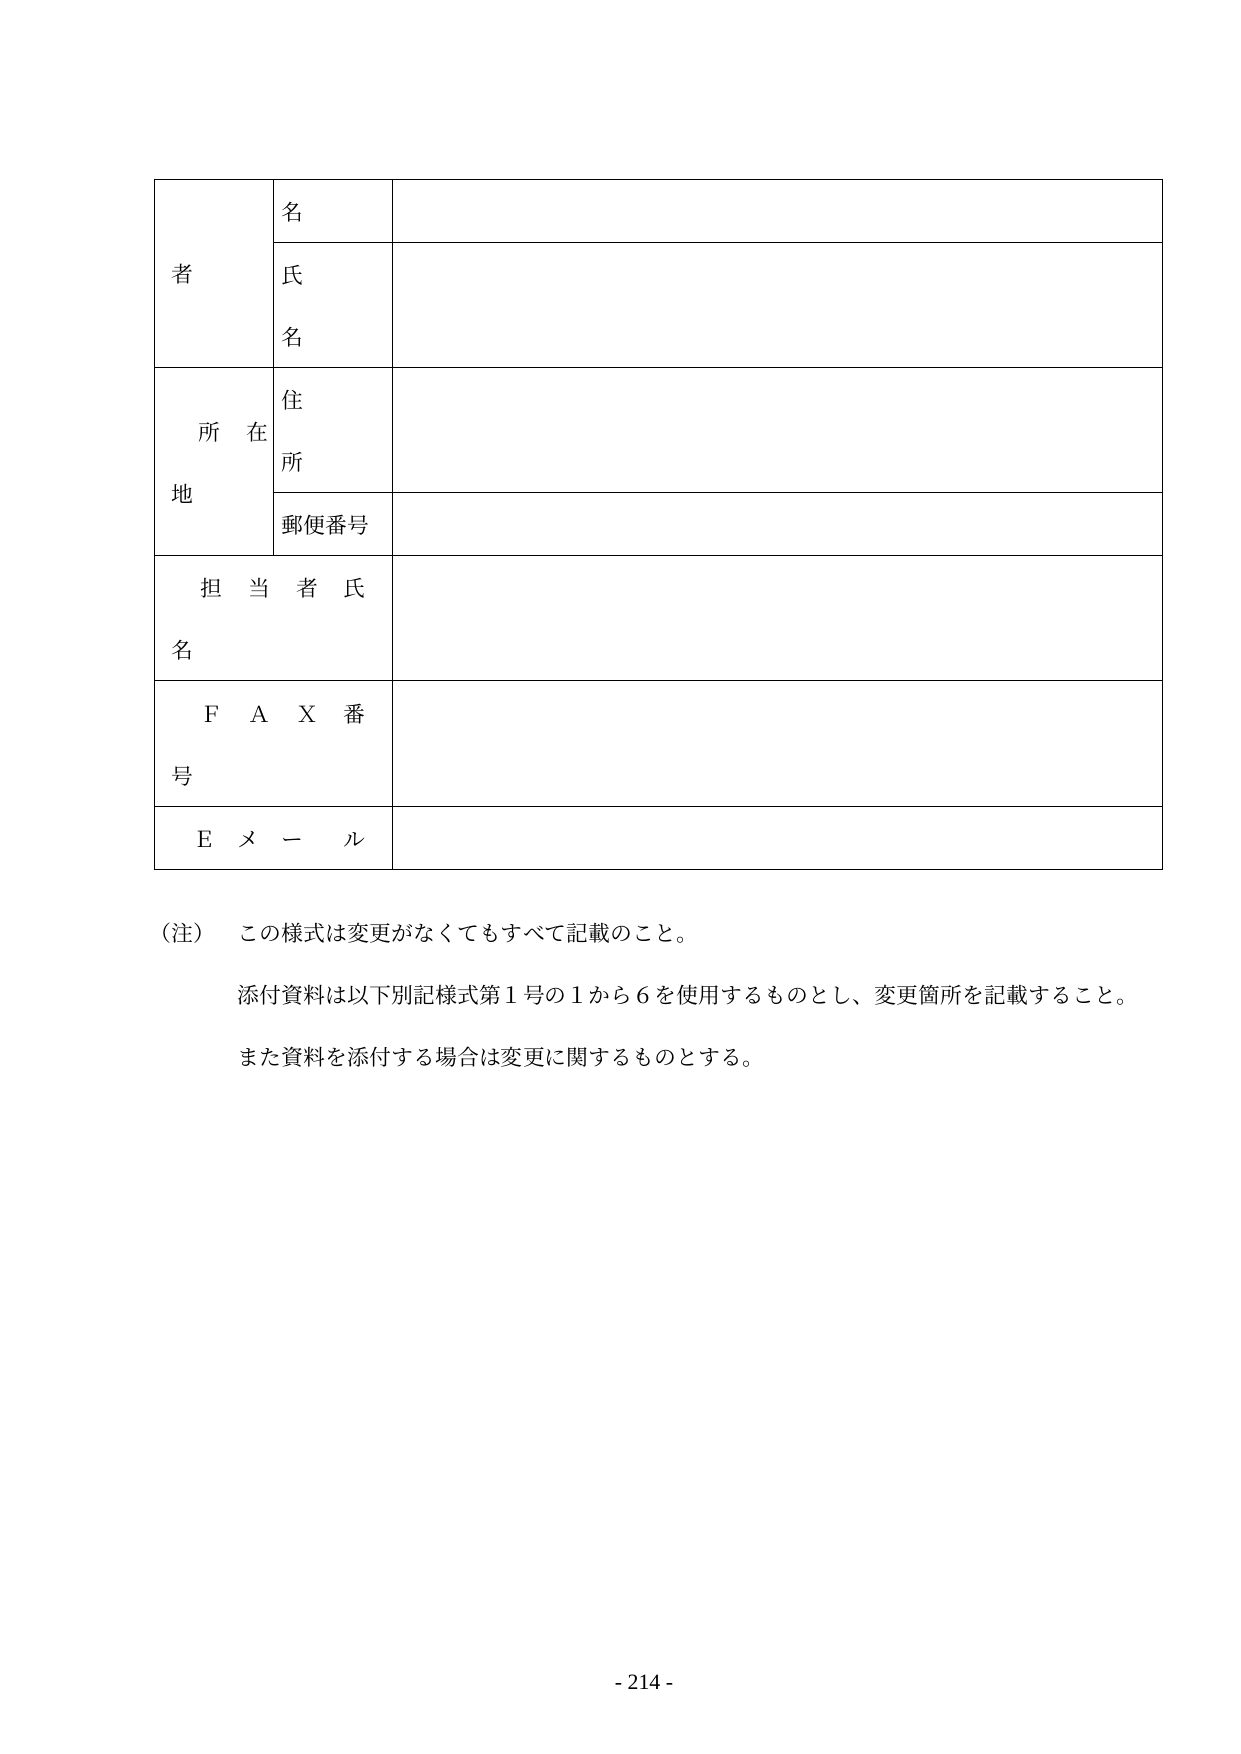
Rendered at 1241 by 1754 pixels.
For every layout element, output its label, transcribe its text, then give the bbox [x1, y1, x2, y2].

table_cell [393, 681, 1162, 806]
table_cell [393, 556, 1162, 680]
text また資料を添付する場合は変更に関するものとする。 [127, 1025, 1160, 1087]
table_cell 職 名 [274, 180, 392, 242]
text 添付資料は以下別記様式第１号の１から６を使用するものとし、変更箇所を記載すること。 [127, 963, 1160, 1025]
text （注） この様式は変更がなくてもすべて記載のこと。 [127, 901, 1160, 963]
table_cell 郵便番号 [274, 493, 392, 555]
table_cell [393, 243, 1162, 367]
table_cell 住 所 [274, 368, 392, 492]
table_cell Ｅメール [155, 807, 392, 869]
table_cell [393, 368, 1162, 492]
table_cell 所 在 地 [155, 368, 273, 555]
table_cell [393, 807, 1162, 869]
table_cell 代 表 者 [155, 180, 273, 367]
table_cell 氏 名 [274, 243, 392, 367]
table_cell [393, 493, 1162, 555]
table_cell [393, 180, 1162, 242]
table_cell ＦＡＸ番号 [155, 681, 392, 806]
table_cell 担当者氏名 [155, 556, 392, 680]
